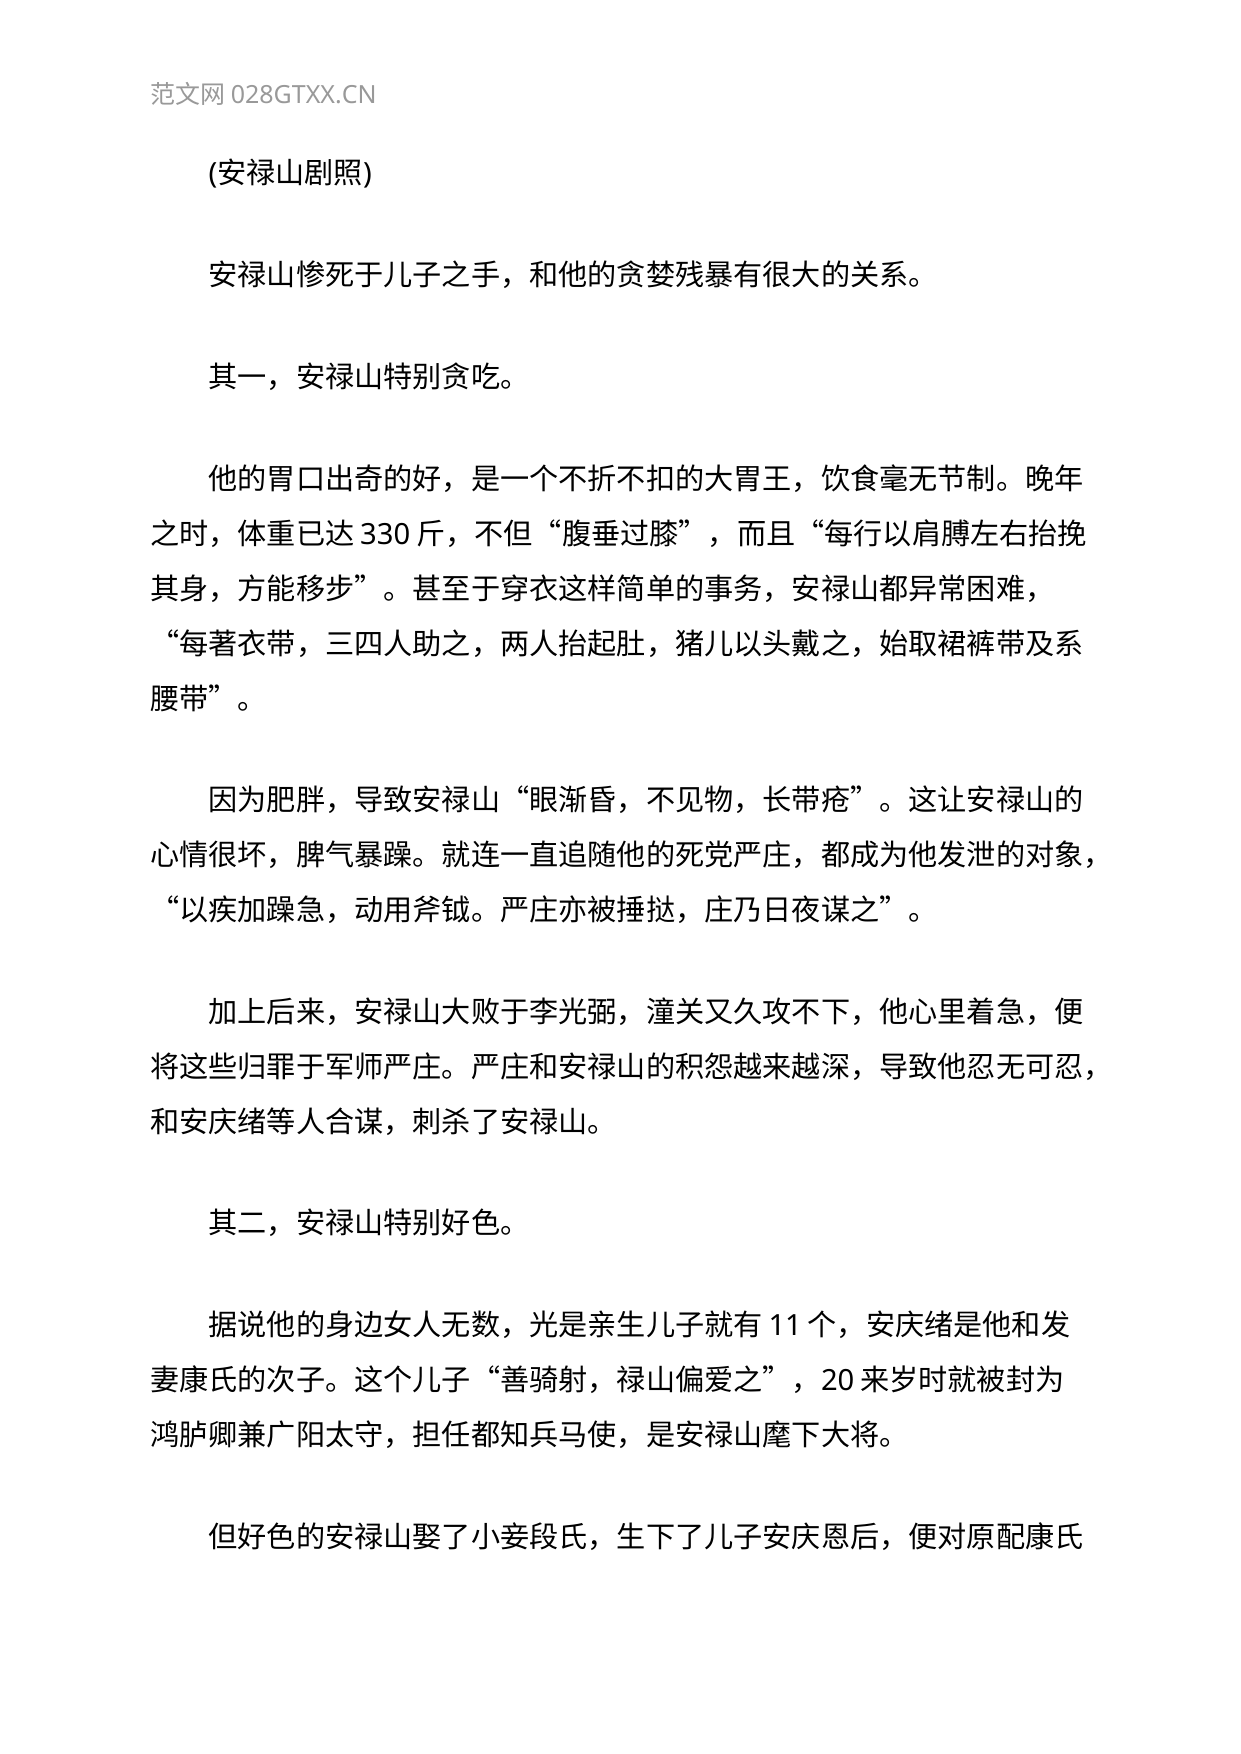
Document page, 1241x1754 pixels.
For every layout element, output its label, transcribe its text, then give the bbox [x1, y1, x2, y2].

text 其二，安禄山特别好色。 [150, 1200, 1090, 1242]
text 其一，安禄山特别贪吃。 [150, 354, 1090, 396]
text 因为肥胖，导致安禄山“眼渐昏，不见物，长带疮”。这让安禄山的心情很坏，脾气暴躁。就连一直追随他的死党严庄，都成为他发泄的对象，“以疾加躁急，动用斧钺。严庄亦被捶挞，庄乃日夜谋之”。 [150, 777, 1090, 929]
text (安禄山剧照) [150, 150, 1090, 192]
text 据说他的身边女人无数，光是亲生儿子就有11个，安庆绪是他和发妻康氏的次子。这个儿子“善骑射，禄山偏爱之”，20来岁时就被封为鸿胪卿兼广阳太守，担任都知兵马使，是安禄山麾下大将。 [150, 1302, 1090, 1454]
text 加上后来，安禄山大败于李光弼，潼关又久攻不下，他心里着急，便将这些归罪于军师严庄。严庄和安禄山的积怨越来越深，导致他忍无可忍，和安庆绪等人合谋，刺杀了安禄山。 [150, 988, 1090, 1141]
text 安禄山惨死于儿子之手，和他的贪婪残暴有很大的关系。 [150, 252, 1090, 294]
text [150, 1514, 1090, 1556]
text 他的胃口出奇的好，是一个不折不扣的大胃王，饮食毫无节制。晚年之时，体重已达330斤，不但“腹垂过膝”，而且“每行以肩膊左右抬挽其身，方能移步”。甚至于穿衣这样简单的事务，安禄山都异常困难，“每著衣带，三四人助之，两人抬起肚，猪儿以头戴之，始取裙裤带及系腰带”。 [150, 456, 1090, 717]
